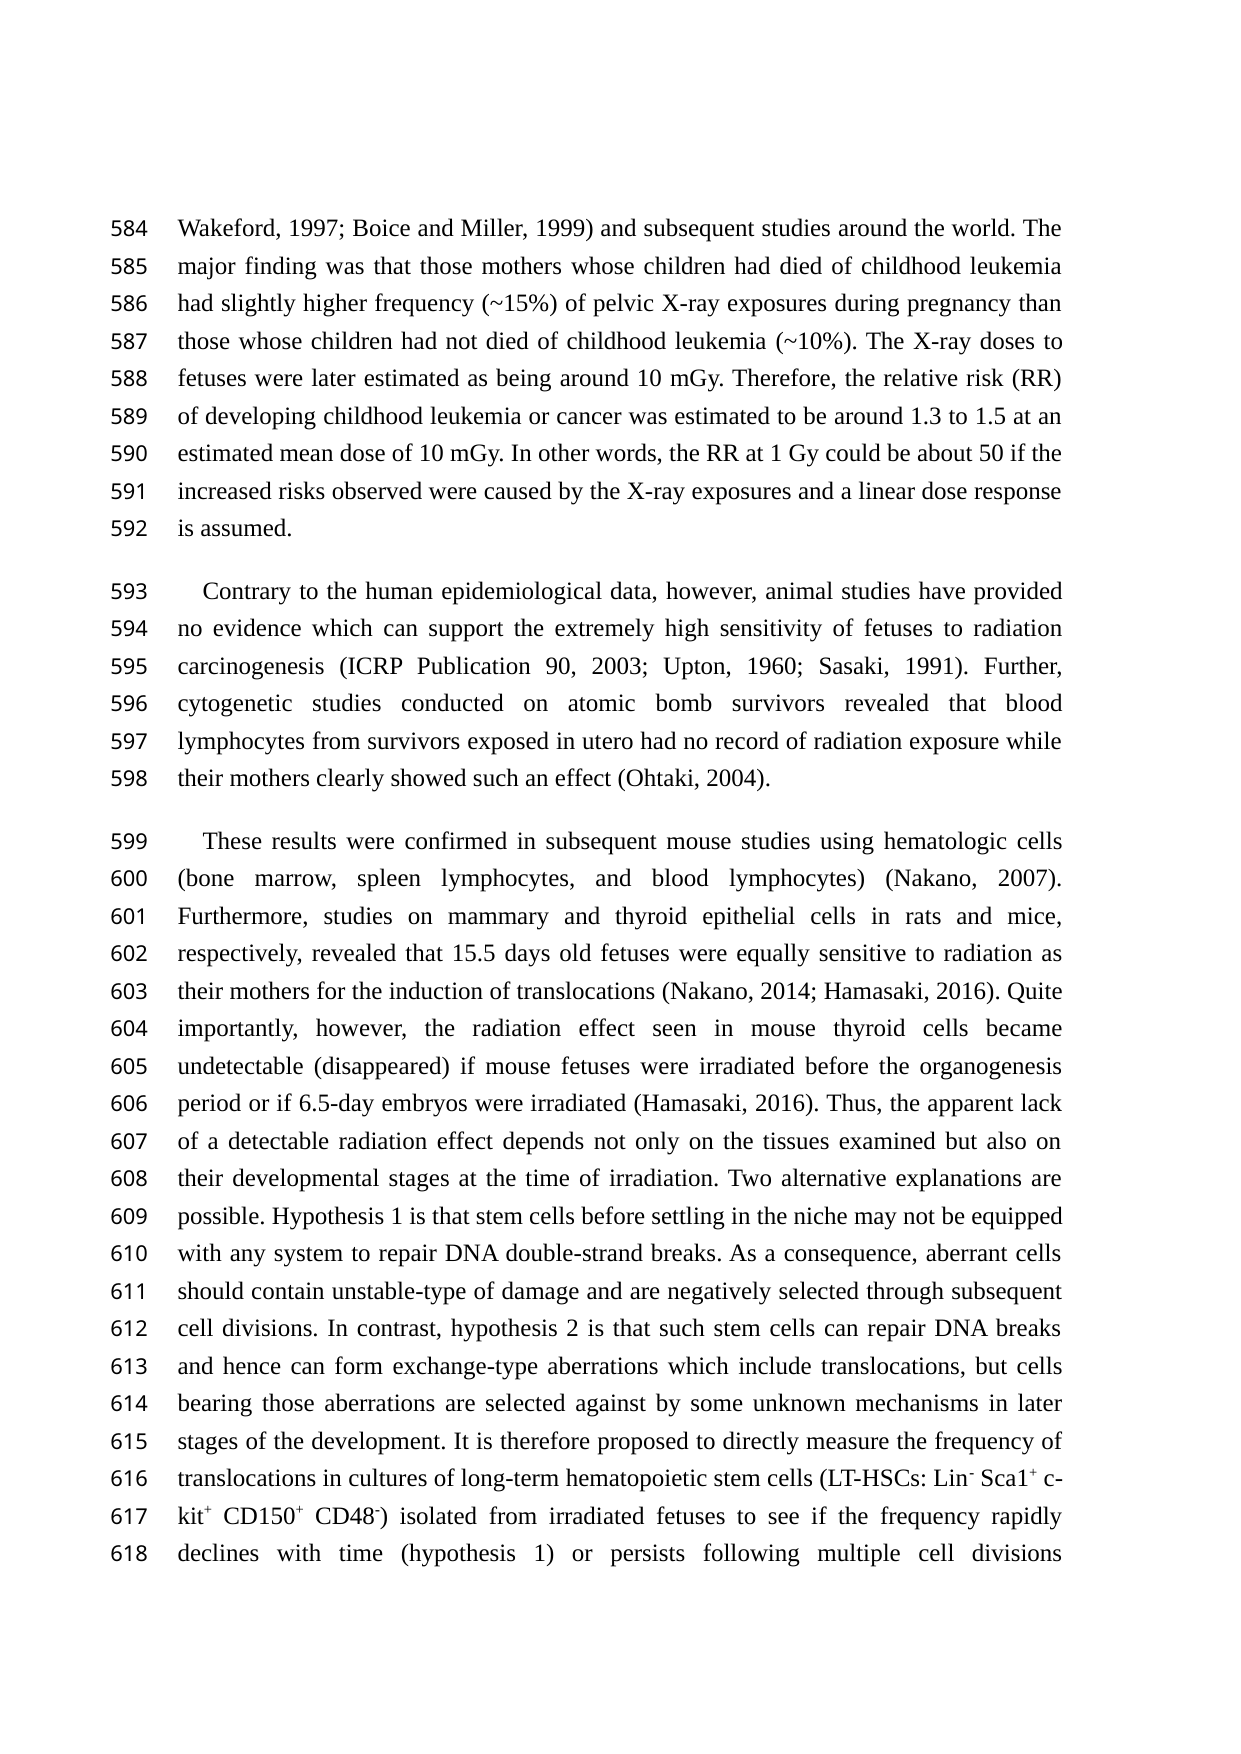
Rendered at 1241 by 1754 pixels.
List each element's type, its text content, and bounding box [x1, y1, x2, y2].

text Contrary to the human epidemiological data, however, animal studies have provided no evidence which can support the extremely high sensitivity of fetuses to radiation carcinogenesis (ICRP Publication 90, 2003; Upton, 1960; Sasaki, 1991). Further, cytogenetic studies conducted on atomic bomb survivors revealed that blood lymphocytes from survivors exposed in utero had no record of radiation exposure while their mothers clearly showed such an effect (Ohtaki, 2004). [177, 569, 1063, 794]
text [177, 207, 1063, 544]
